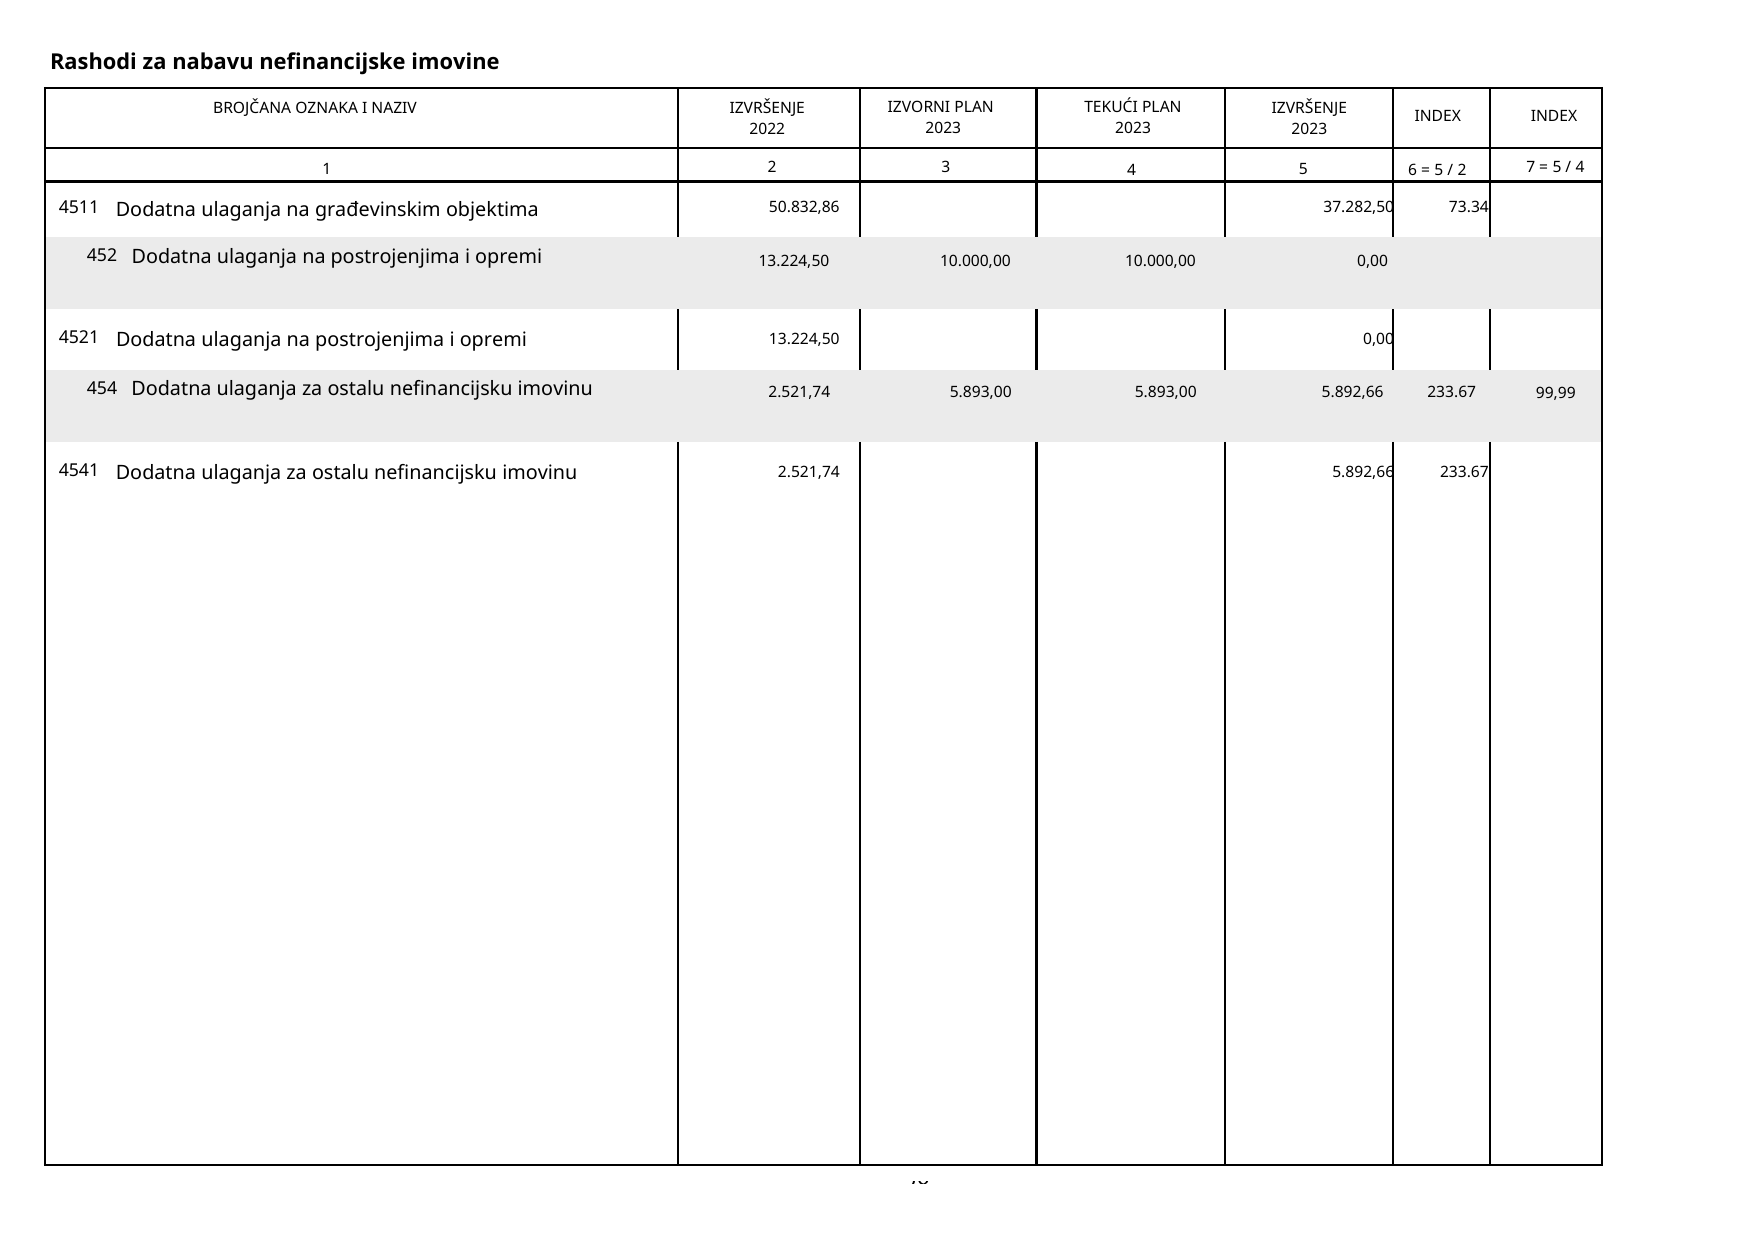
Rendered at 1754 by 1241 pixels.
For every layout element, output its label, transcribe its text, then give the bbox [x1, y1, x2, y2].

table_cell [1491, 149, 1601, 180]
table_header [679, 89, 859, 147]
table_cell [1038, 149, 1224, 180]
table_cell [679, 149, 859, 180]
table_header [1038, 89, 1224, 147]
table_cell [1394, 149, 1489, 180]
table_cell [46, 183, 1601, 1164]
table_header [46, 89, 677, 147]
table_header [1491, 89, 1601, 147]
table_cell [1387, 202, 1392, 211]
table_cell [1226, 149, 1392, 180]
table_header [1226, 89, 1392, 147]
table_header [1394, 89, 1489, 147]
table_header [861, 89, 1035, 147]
text Rashodi za nabavu nefinancijske imovine [50, 46, 1654, 76]
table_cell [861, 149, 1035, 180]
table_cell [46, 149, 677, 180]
